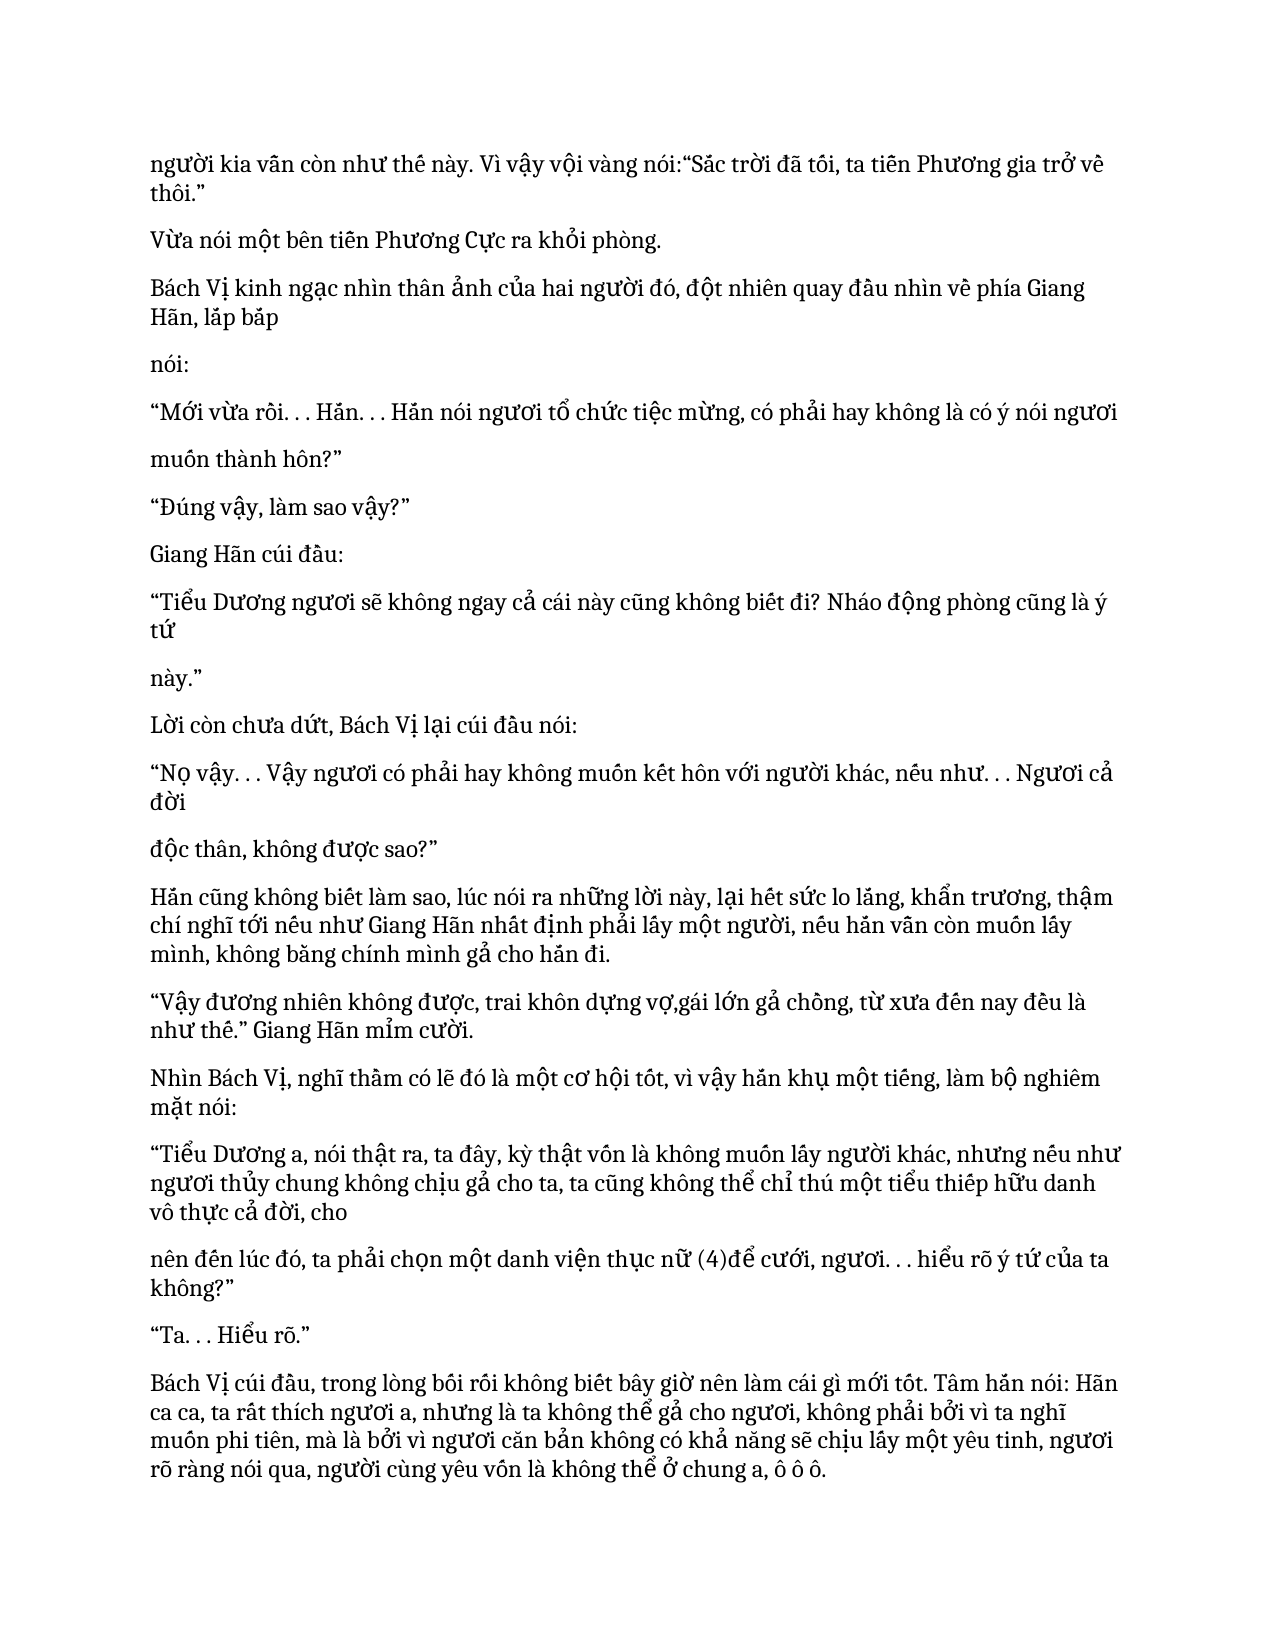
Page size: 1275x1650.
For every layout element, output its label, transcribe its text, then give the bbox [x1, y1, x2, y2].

text Hắn cũng không biết làm sao, lúc nói ra những lời này, lại hết sức lo lắng, khẩn trương, thậm chí nghĩ tới nếu như Giang Hãn nhất định phải lấy một người, nếu hắn vẫn còn muốn lấy mình, không bằng chính mình gả cho hắn đi. [150, 882, 1125, 969]
text Nhìn Bách Vị, nghĩ thầm có lẽ đó là một cơ hội tốt, vì vậy hắn khụ một tiếng, làm bộ nghiêm mặt nói: [150, 1064, 1125, 1121]
text độc thân, không được sao?” [150, 835, 1125, 864]
text nói: [150, 350, 1125, 379]
text “Tiểu Dương a, nói thật ra, ta đây, kỳ thật vốn là không muốn lấy người khác, nhưng nếu như ngươi thủy chung không chịu gả cho ta, ta cũng không thể chỉ thú một tiểu thiếp hữu danh vô thực cả đời, cho [150, 1140, 1125, 1226]
text Giang Hãn cúi đầu: [150, 540, 1125, 569]
text “Vậy đương nhiên không được, trai khôn dựng vợ,gái lớn gả chồng, từ xưa đến nay đều là như thế.” Giang Hãn mỉm cười. [150, 987, 1125, 1045]
text Lời còn chưa dứt, Bách Vị lại cúi đầu nói: [150, 711, 1125, 740]
text “Nọ vậy. . . Vậy ngươi có phải hay không muốn kết hôn với người khác, nếu như. . . Ngươi cả đời [150, 759, 1125, 816]
text nên đến lúc đó, ta phải chọn một danh viện thục nữ (4)để cưới, ngươi. . . hiểu rõ ý tứ của ta không?” [150, 1245, 1125, 1302]
text “Ta. . . Hiểu rõ.” [150, 1321, 1125, 1350]
text muốn thành hôn?” [150, 445, 1125, 474]
text “Đúng vậy, làm sao vậy?” [150, 492, 1125, 521]
text này.” [150, 664, 1125, 692]
text Bách Vị cúi đầu, trong lòng bối rối không biết bây giờ nên làm cái gì mới tốt. Tâm hắn nói: Hãn ca ca, ta rất thích ngươi a, nhưng là ta không thể gả cho ngươi, không phải bởi vì ta nghĩ muốn phi tiên, mà là bởi vì ngươi căn bản không có khả năng sẽ chịu lấy một yêu tinh, ngươi rõ ràng nói qua, người cùng yêu vốn là không thể ở chung a, ô ô ô. [150, 1369, 1125, 1484]
text người kia vẫn còn như thế này. Vì vậy vội vàng nói:“Sắc trời đã tối, ta tiễn Phương gia trở về thôi.” [150, 150, 1125, 207]
text Bách Vị kinh ngạc nhìn thân ảnh của hai người đó, đột nhiên quay đầu nhìn về phía Giang Hãn, lắp bắp [150, 274, 1125, 331]
text “Tiểu Dương ngươi sẽ không ngay cả cái này cũng không biết đi? Nháo động phòng cũng là ý tứ [150, 587, 1125, 645]
text Vừa nói một bên tiễn Phương Cực ra khỏi phòng. [150, 226, 1125, 255]
text “Mới vừa rồi. . . Hắn. . . Hắn nói ngươi tổ chức tiệc mừng, có phải hay không là có ý nói ngươi [150, 397, 1125, 426]
